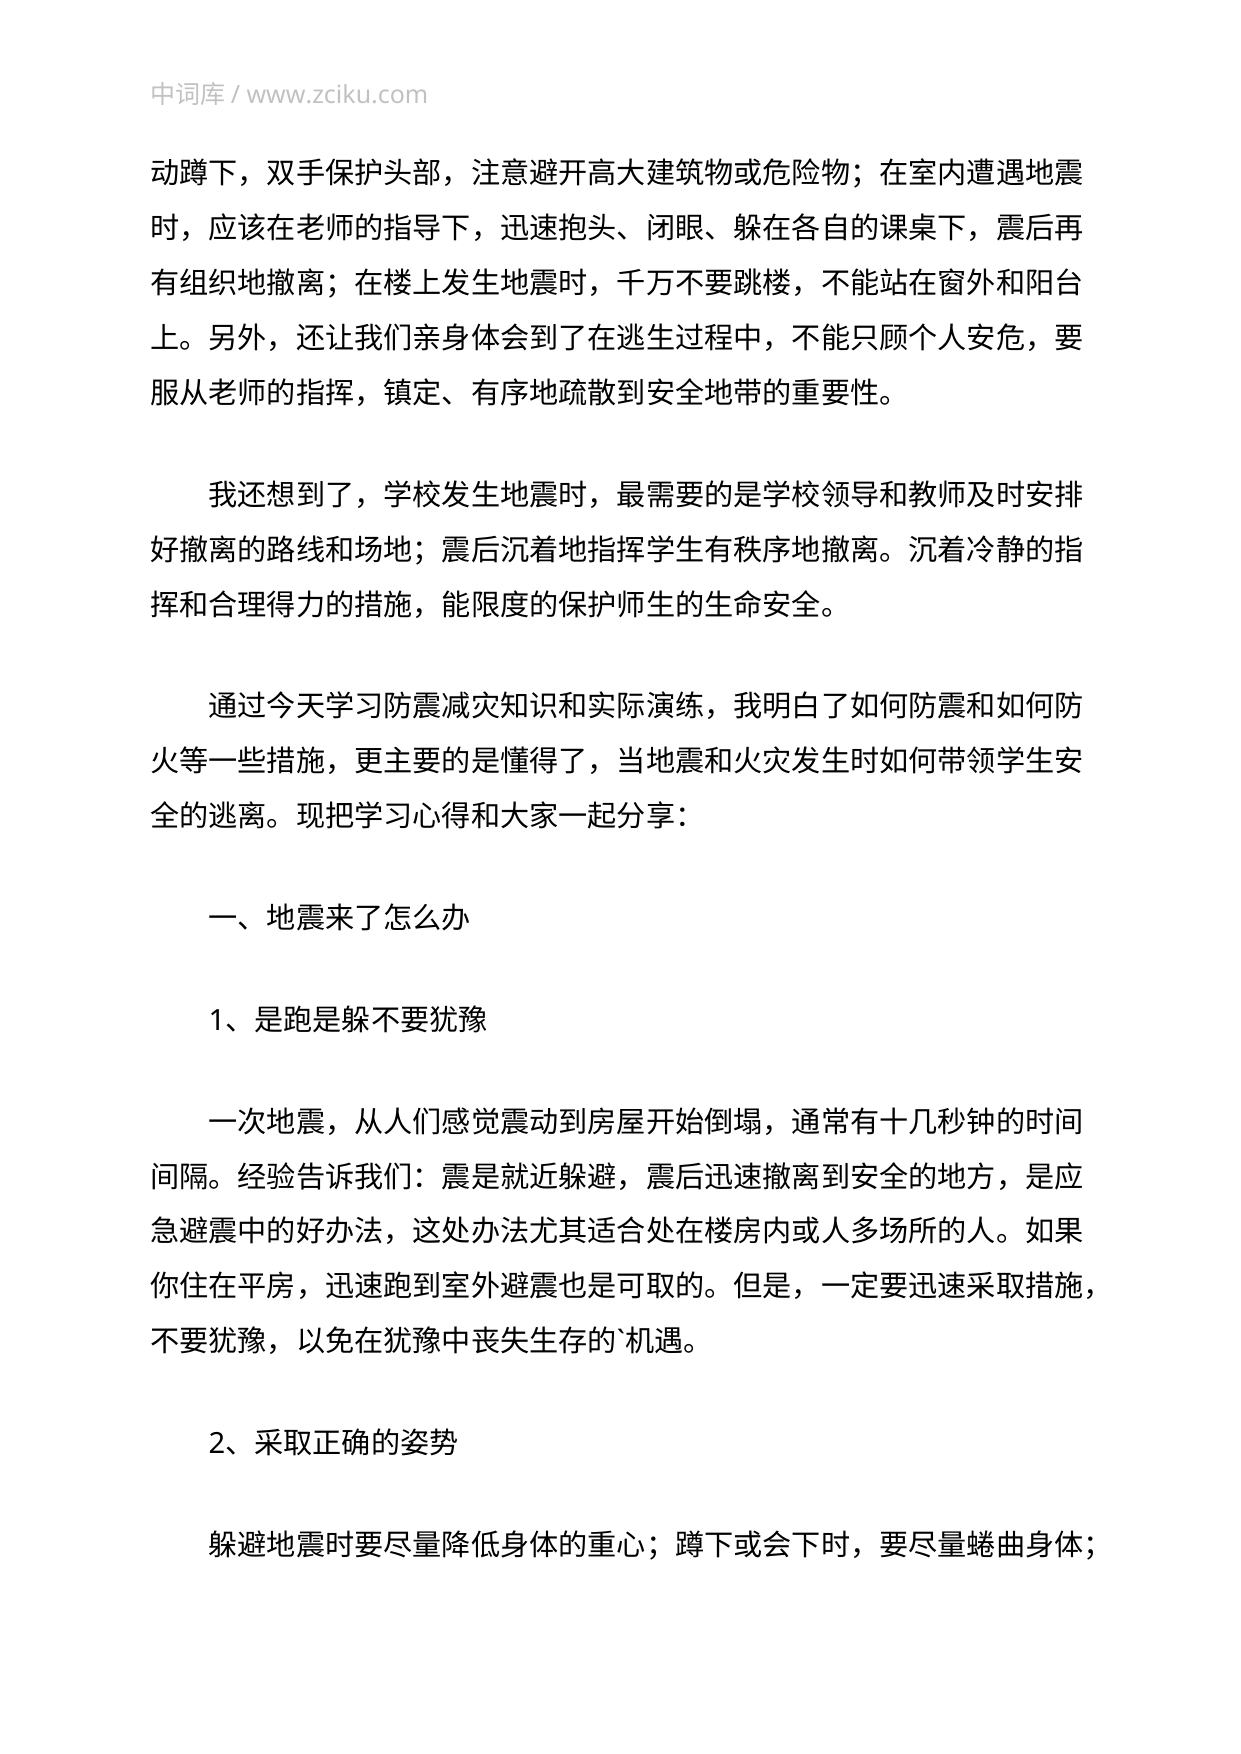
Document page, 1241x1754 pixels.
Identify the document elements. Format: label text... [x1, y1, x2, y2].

text 我还想到了，学校发生地震时，最需要的是学校领导和教师及时安排好撤离的路线和场地；震后沉着地指挥学生有秩序地撤离。沉着冷静的指挥和合理得力的措施，能限度的保护师生的生命安全。 [150, 471, 1090, 623]
text 1、是跑是躲不要犹豫 [150, 996, 1090, 1039]
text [150, 1522, 1090, 1564]
text 一次地震，从人们感觉震动到房屋开始倒塌，通常有十几秒钟的时间间隔。经验告诉我们：震是就近躲避，震后迅速撤离到安全的地方，是应急避震中的好办法，这处办法尤其适合处在楼房内或人多场所的人。如果你住在平房，迅速跑到室外避震也是可取的。但是，一定要迅速采取措施，不要犹豫，以免在犹豫中丧失生存的`机遇。 [150, 1098, 1090, 1360]
text 2、采取正确的姿势 [150, 1420, 1090, 1462]
text 通过今天学习防震减灾知识和实际演练，我明白了如何防震和如何防火等一些措施，更主要的是懂得了，当地震和火灾发生时如何带领学生安全的逃离。现把学习心得和大家一起分享： [150, 683, 1090, 835]
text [150, 150, 1090, 412]
text 一、地震来了怎么办 [150, 894, 1090, 937]
